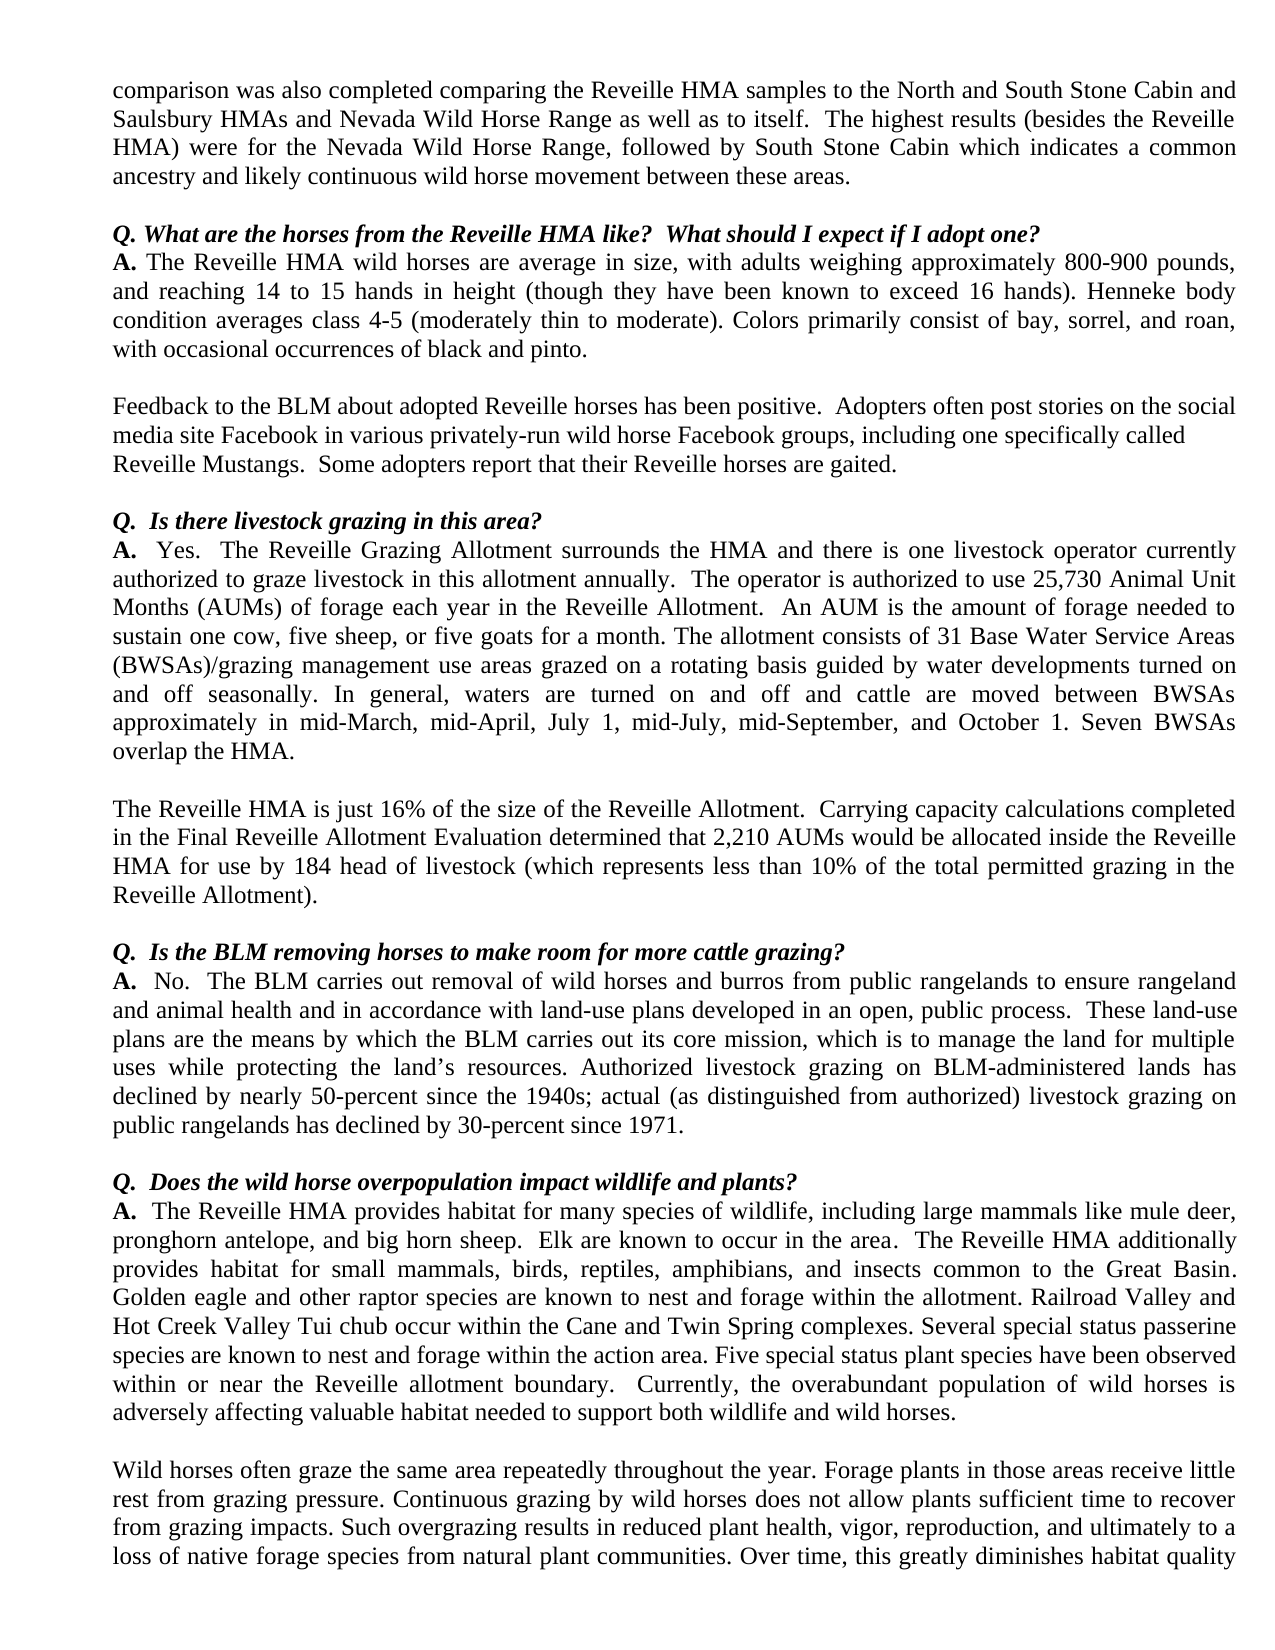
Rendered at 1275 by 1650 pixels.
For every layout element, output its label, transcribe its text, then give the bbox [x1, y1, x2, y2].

text Q. Is the BLM removing horses to make room for more cattle grazing? [112, 937, 1237, 966]
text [112, 1455, 1237, 1570]
text A. Yes. The Reveille Grazing Allotment surrounds the HMA and there is one livestock operator currently authorized to graze livestock in this allotment annually. The operator is authorized to use 25,730 Animal Unit Months (AUMs) of forage each year in the Reveille Allotment. An AUM is the amount of forage needed to sustain one cow, five sheep, or five goats for a month. The allotment consists of 31 Base Water Service Areas (BWSAs)/grazing management use areas grazed on a rotating basis guided by water developments turned on and off seasonally. In general, waters are turned on and off and cattle are moved between BWSAs approximately in mid-March, mid-April, July 1, mid-July, mid-September, and October 1. Seven BWSAs overlap the HMA. [112, 535, 1237, 765]
text A. The Reveille HMA provides habitat for many species of wildlife, including large mammals like mule deer, pronghorn antelope, and big horn sheep. Elk are known to occur in the area. The Reveille HMA additionally provides habitat for small mammals, birds, reptiles, amphibians, and insects common to the Great Basin. Golden eagle and other raptor species are known to nest and forage within the allotment. Railroad Valley and Hot Creek Valley Tui chub occur within the Cane and Twin Spring complexes. Several special status passerine species are known to nest and forage within the action area. Five special status plant species have been observed within or near the Reveille allotment boundary. Currently, the overabundant population of wild horses is adversely affecting valuable habitat needed to support both wildlife and wild horses. [112, 1196, 1237, 1426]
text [112, 75, 1237, 190]
text The Reveille HMA is just 16% of the size of the Reveille Allotment. Carrying capacity calculations completed in the Final Reveille Allotment Evaluation determined that 2,210 AUMs would be allocated inside the Reveille HMA for use by 184 head of livestock (which represents less than 10% of the total permitted grazing in the Reveille Allotment). [112, 794, 1237, 909]
text Q. What are the horses from the Reveille HMA like? What should I expect if I adopt one? [112, 219, 1237, 247]
text Q. Does the wild horse overpopulation impact wildlife and plants? [112, 1167, 1237, 1196]
text A. The Reveille HMA wild horses are average in size, with adults weighing approximately 800-900 pounds, and reaching 14 to 15 hands in height (though they have been known to exceed 16 hands). Henneke body condition averages class 4-5 (moderately thin to moderate). Colors primarily consist of bay, sorrel, and roan, with occasional occurrences of black and pinto. [112, 247, 1237, 362]
text Q. Is there livestock grazing in this area? [112, 506, 1237, 535]
text Feedback to the BLM about adopted Reveille horses has been positive. Adopters often post stories on the social media site Facebook in various privately-run wild horse Facebook groups, including one specifically called Reveille Mustangs. Some adopters report that their Reveille horses are gaited. [112, 391, 1237, 477]
text A. No. The BLM carries out removal of wild horses and burros from public rangelands to ensure rangeland and animal health and in accordance with land-use plans developed in an open, public process. These land-use plans are the means by which the BLM carries out its core mission, which is to manage the land for multiple uses while protecting the land’s resources. Authorized livestock grazing on BLM-administered lands has declined by nearly 50-percent since the 1940s; actual (as distinguished from authorized) livestock grazing on public rangelands has declined by 30-percent since 1971. [112, 966, 1237, 1139]
